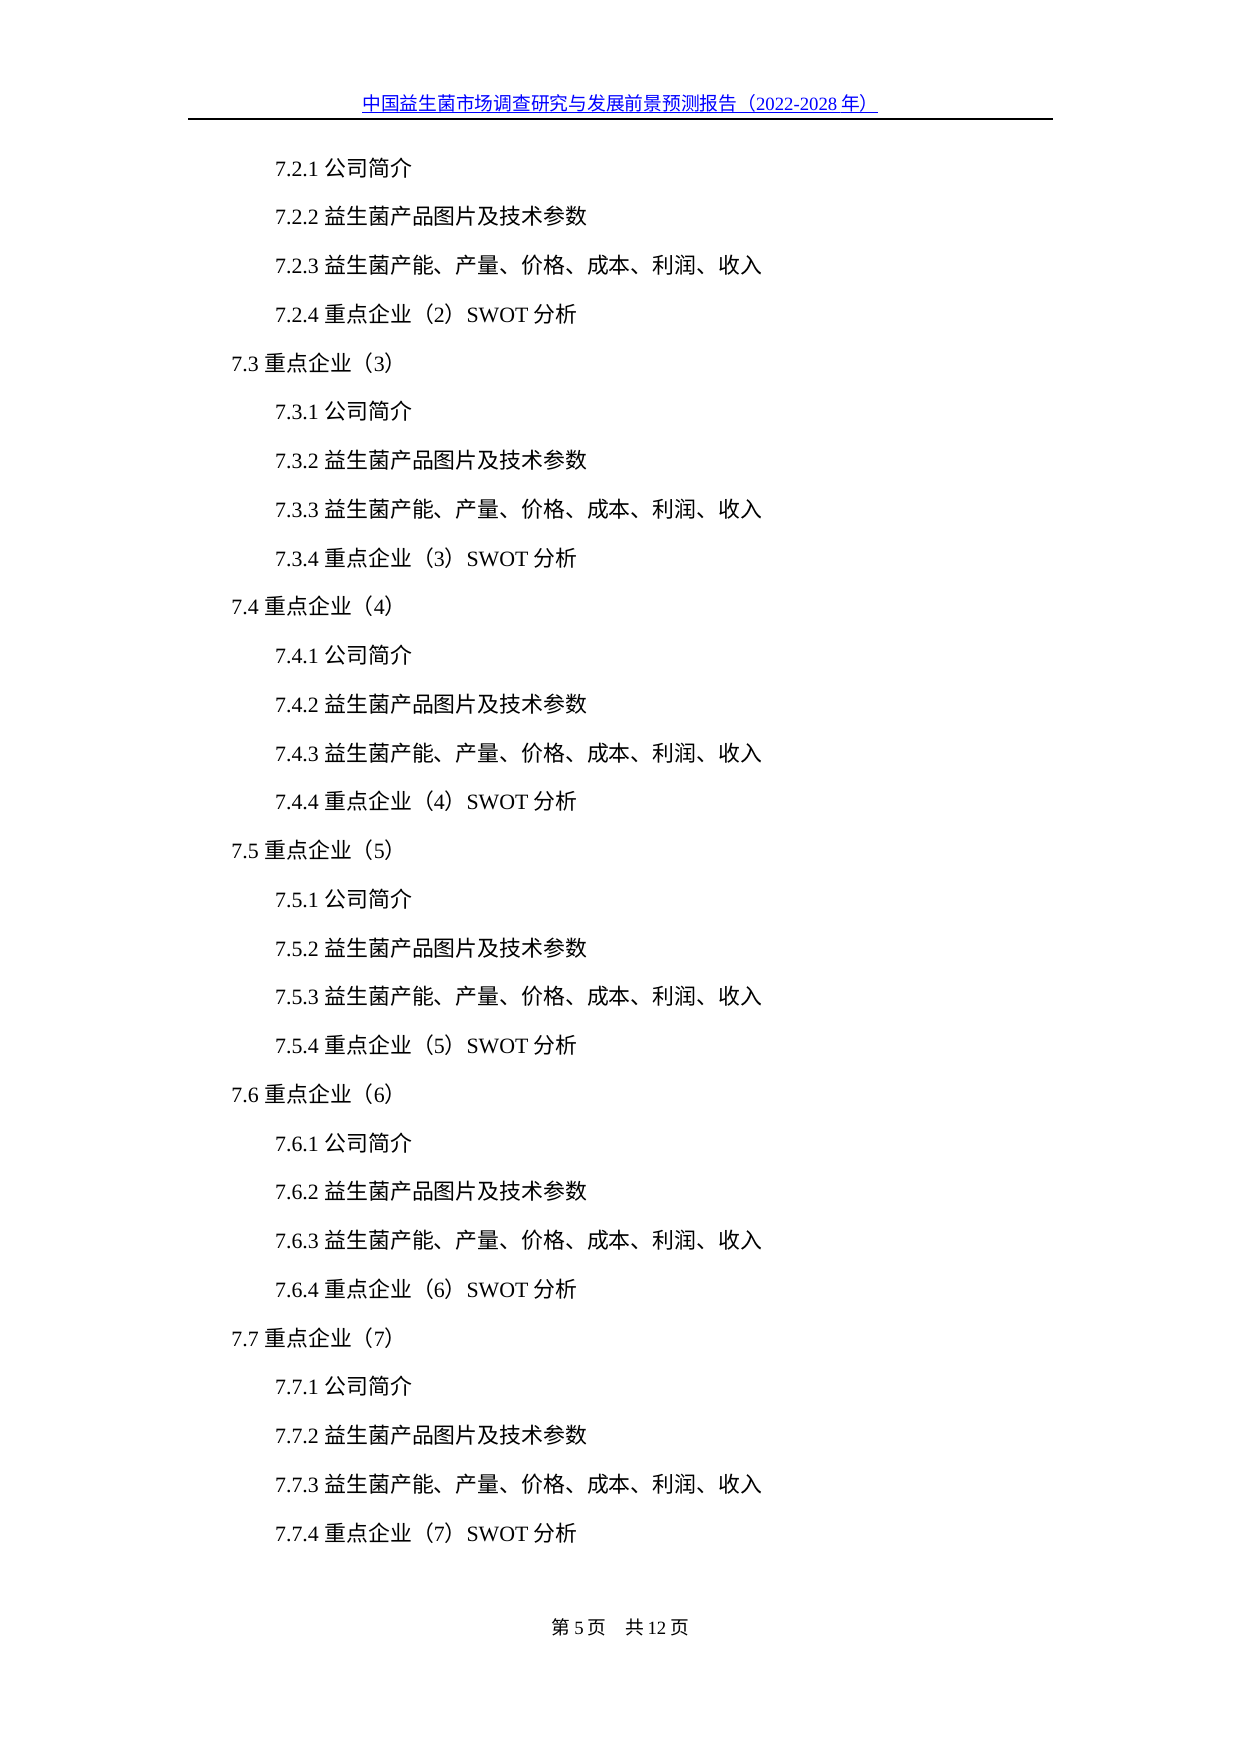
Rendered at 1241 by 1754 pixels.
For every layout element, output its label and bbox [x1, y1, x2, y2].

text [187, 150, 1053, 1548]
